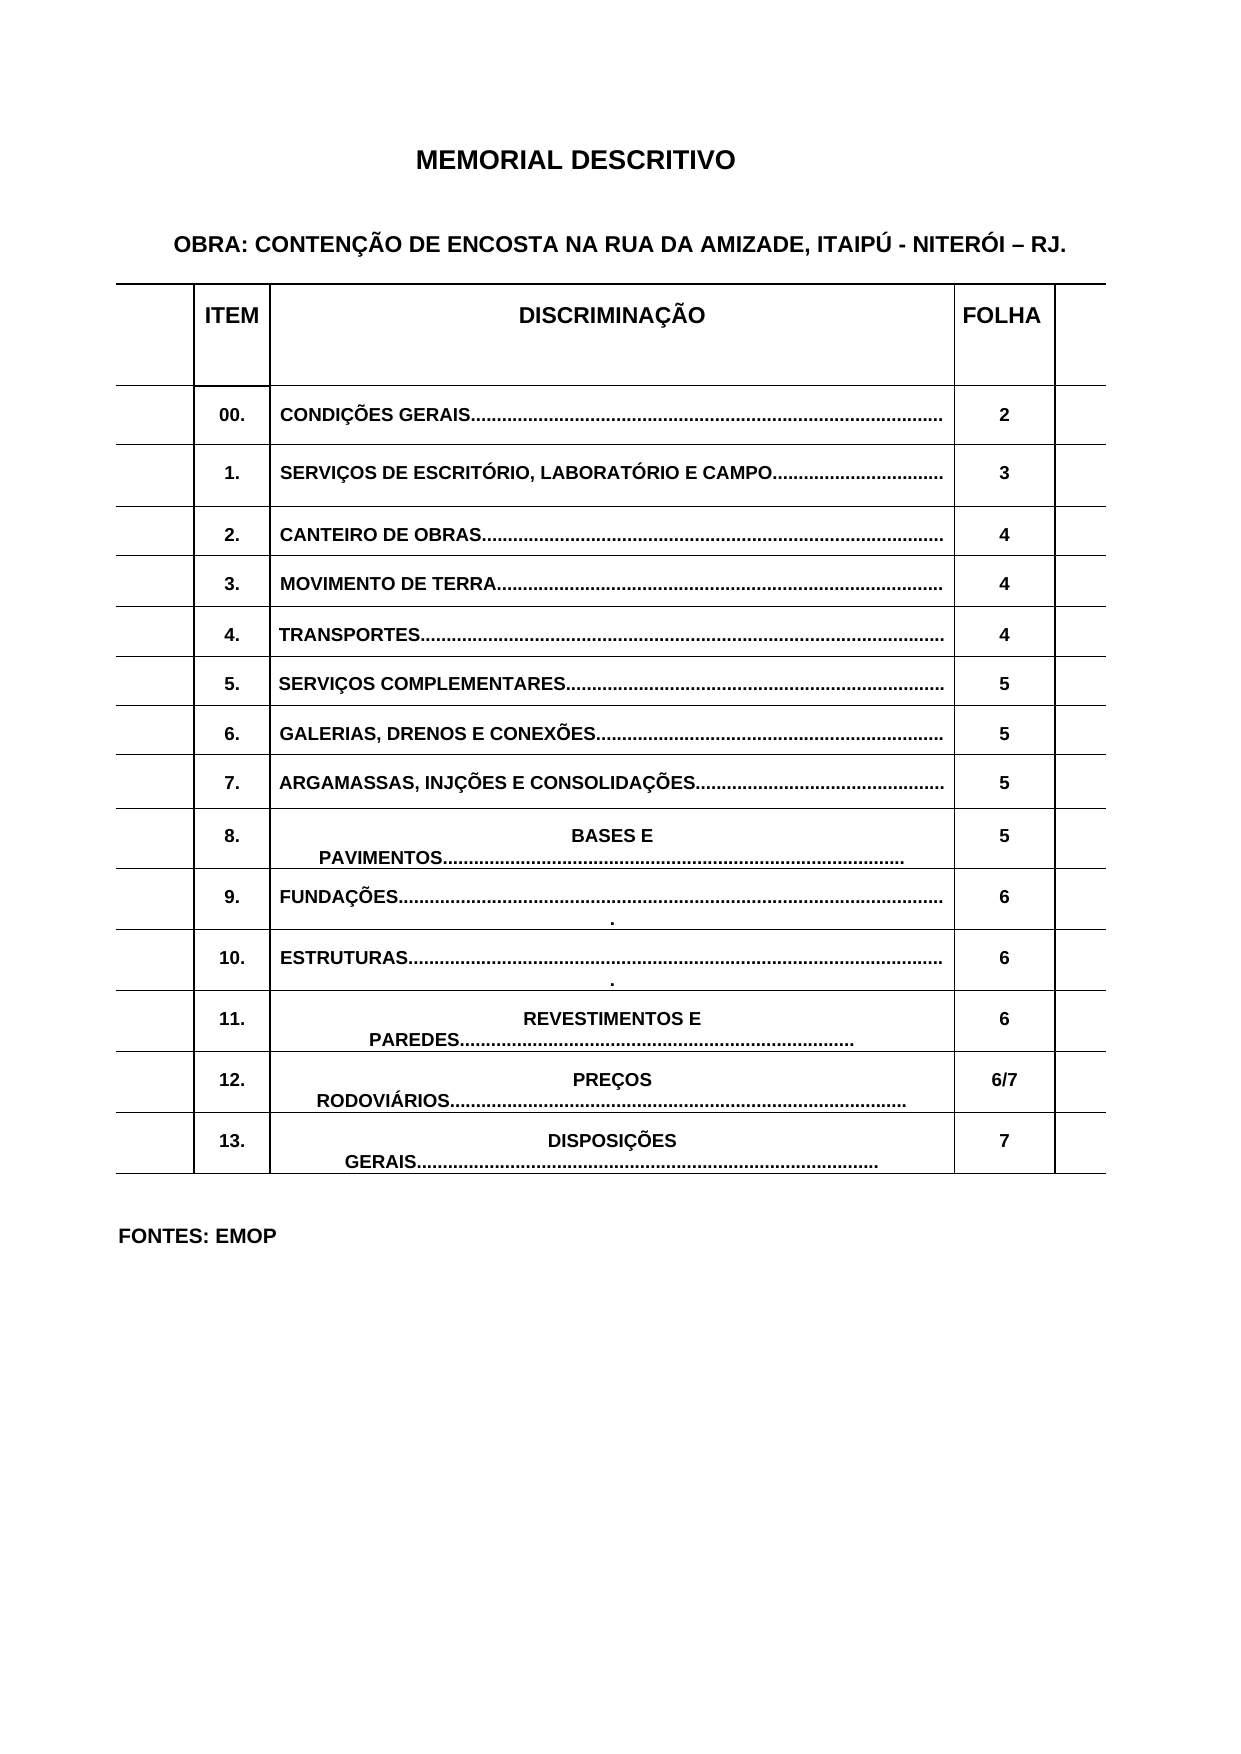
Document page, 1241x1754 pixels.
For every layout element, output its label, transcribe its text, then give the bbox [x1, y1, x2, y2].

table_cell [1056, 445, 1106, 506]
table_cell 13. [195, 1113, 269, 1172]
table_cell [116, 556, 193, 606]
table_cell [116, 1113, 193, 1172]
table_cell 00. [195, 387, 269, 444]
table_cell REVESTIMENTOS E PAREDES............................................................................ [271, 991, 954, 1051]
table_header [116, 285, 193, 385]
table_cell FUNDAÇÕES.......................................................................................................... [271, 869, 954, 929]
text OBRA: CONTENÇÃO DE ENCOSTA NA RUA DA AMIZADE, ITAIPÚ - NITERÓI – RJ. [118, 231, 1122, 257]
table_cell [1056, 556, 1106, 606]
table_cell [116, 1052, 193, 1112]
table_cell SERVIÇOS COMPLEMENTARES......................................................................... [271, 657, 954, 705]
table_cell 6 [955, 869, 1054, 929]
table_header [1056, 285, 1106, 385]
table_cell 7. [195, 755, 269, 807]
table_header MEMORIAL DESCRITIVO [103, 118, 1048, 207]
table_header ITEM [195, 285, 269, 385]
table_cell [1056, 657, 1106, 705]
table_cell [116, 755, 193, 807]
table_cell [116, 657, 193, 705]
table_cell 10. [195, 930, 269, 990]
table_cell 2. [195, 507, 269, 555]
table_cell [1056, 809, 1106, 868]
table_cell [1056, 1113, 1106, 1172]
table_cell 4 [955, 507, 1054, 555]
table_cell [1056, 607, 1106, 656]
table_cell 4 [955, 556, 1054, 606]
table_cell CANTEIRO DE OBRAS......................................................................................... [271, 507, 954, 555]
table_header FOLHA [955, 285, 1054, 385]
table_cell BASES E PAVIMENTOS......................................................................................... [271, 809, 954, 868]
table_cell 6 [955, 930, 1054, 990]
table_cell 5 [955, 755, 1054, 807]
table_cell ESTRUTURAS........................................................................................................ [271, 930, 954, 990]
list FONTES: EMOP [118, 1223, 1122, 1247]
table_cell 8. [195, 809, 269, 868]
table_cell 2 [955, 386, 1054, 444]
table_cell 3 [955, 445, 1054, 506]
table_cell GALERIAS, DRENOS E CONEXÕES................................................................... [271, 706, 954, 754]
table_cell 4 [955, 607, 1054, 656]
table_cell 1. [195, 445, 269, 506]
table_cell [116, 991, 193, 1051]
table_cell PREÇOS RODOVIÁRIOS........................................................................................ [271, 1052, 954, 1112]
table_cell 3. [195, 556, 269, 606]
table_cell [1056, 755, 1106, 807]
table_cell [1056, 706, 1106, 754]
table_cell [116, 706, 193, 754]
table_cell [1056, 930, 1106, 990]
table_cell ARGAMASSAS, INJÇÕES E CONSOLIDAÇÕES................................................ [271, 755, 954, 807]
table_cell [1056, 386, 1106, 444]
table_cell [1056, 507, 1106, 555]
table_cell [116, 607, 193, 656]
table_cell [116, 809, 193, 868]
table_cell 4. [195, 607, 269, 656]
table_cell 6 [955, 991, 1054, 1051]
table_cell 11. [195, 991, 269, 1051]
table_cell [116, 445, 193, 506]
table_cell 5 [955, 657, 1054, 705]
table_cell 6/7 [955, 1052, 1054, 1112]
table_cell 12. [195, 1052, 269, 1112]
table_cell 9. [195, 869, 269, 929]
table_cell TRANSPORTES..................................................................................................... [271, 607, 954, 656]
table_header DISCRIMINAÇÃO [271, 285, 954, 385]
table_cell [1056, 991, 1106, 1051]
table_cell 5 [955, 809, 1054, 868]
table_cell 6. [195, 706, 269, 754]
table_cell 7 [955, 1113, 1054, 1172]
table_cell [1056, 869, 1106, 929]
table_cell [116, 386, 193, 444]
table_cell [1056, 1052, 1106, 1112]
table_cell [116, 507, 193, 555]
table_cell [116, 869, 193, 929]
table_cell 5 [955, 706, 1054, 754]
table_cell SERVIÇOS DE ESCRITÓRIO, LABORATÓRIO E CAMPO................................. [271, 445, 954, 506]
table_cell DISPOSIÇÕES GERAIS......................................................................................... [271, 1113, 954, 1172]
table_cell [116, 930, 193, 990]
table_cell MOVIMENTO DE TERRA...................................................................................... [271, 556, 954, 606]
table_cell CONDIÇÕES GERAIS........................................................................................... [271, 386, 954, 444]
table_cell 5. [195, 657, 269, 705]
